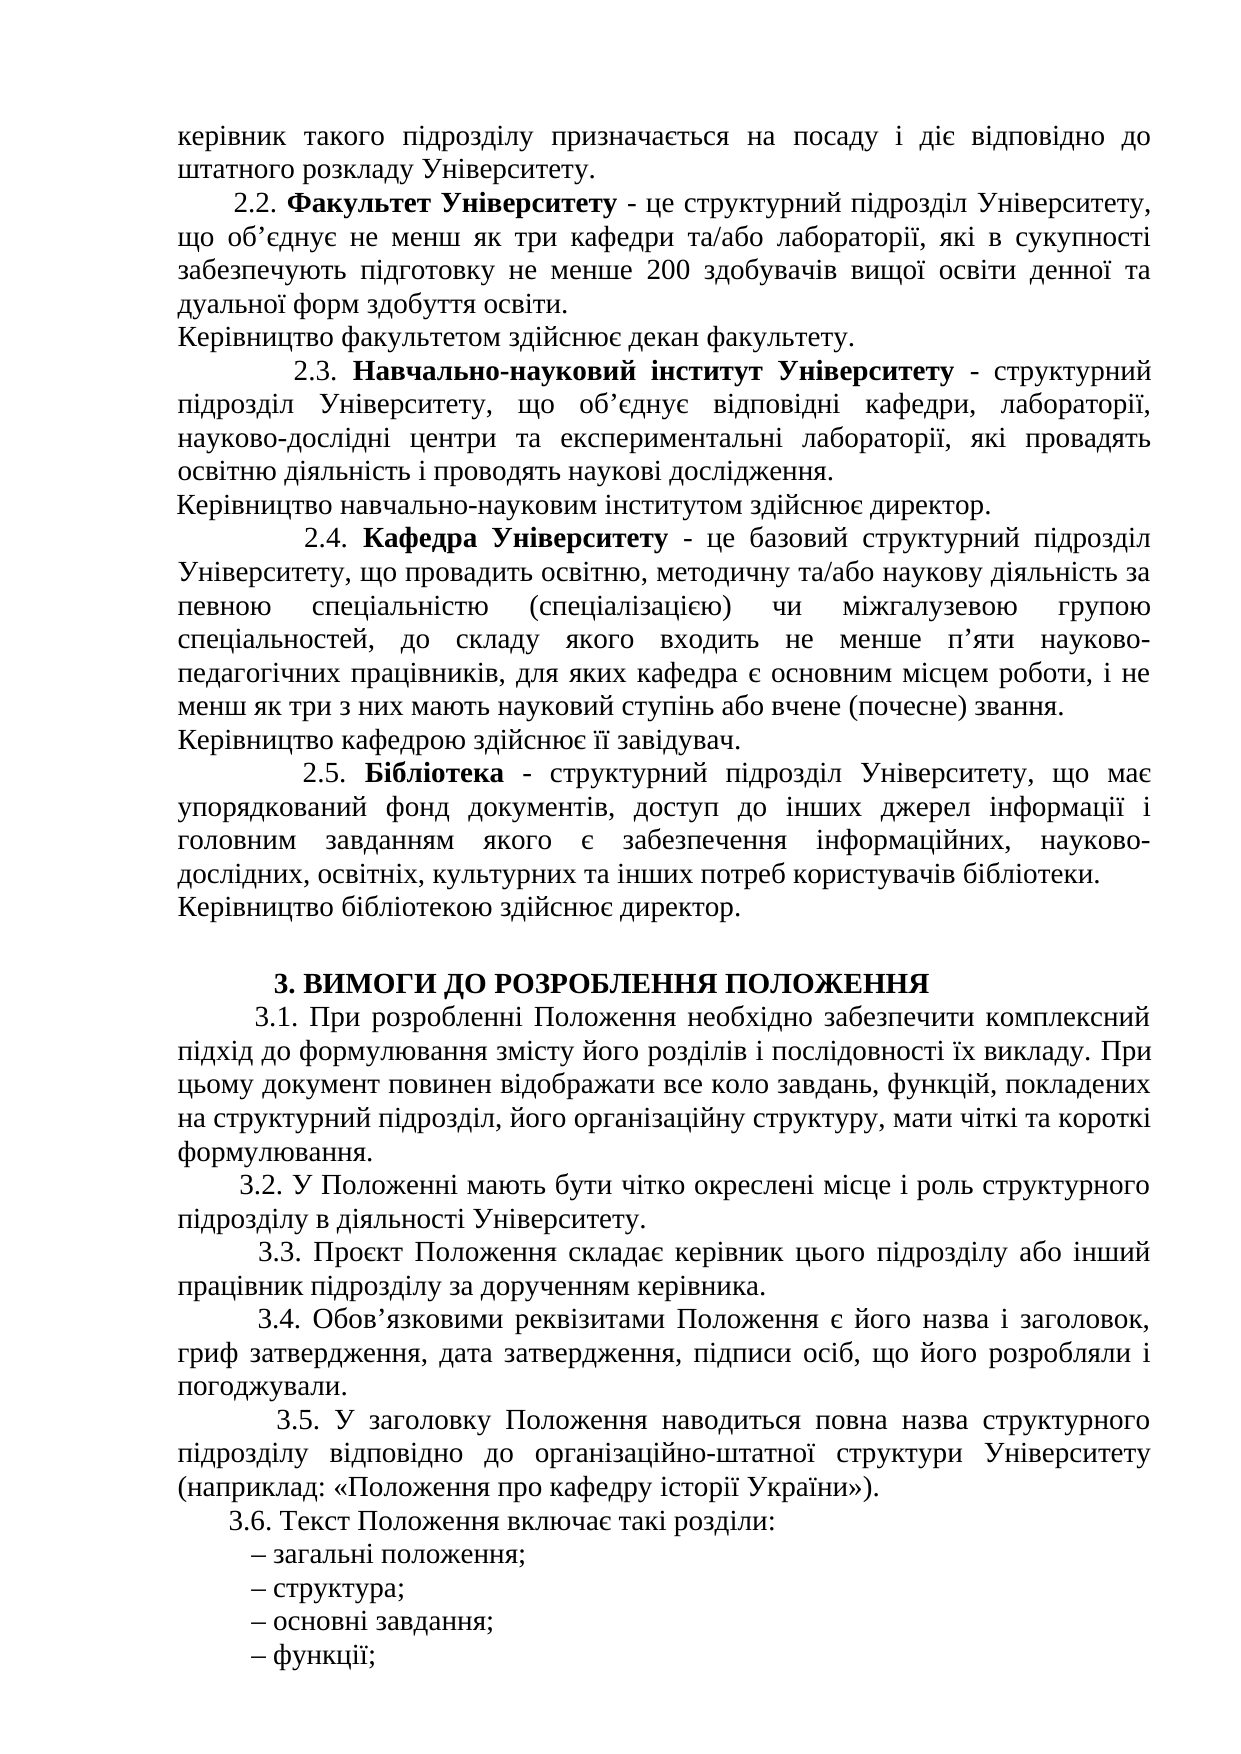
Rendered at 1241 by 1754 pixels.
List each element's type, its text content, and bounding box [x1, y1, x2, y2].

text 3.2. У Положенні мають бути чітко окреслені місце і роль структурного підрозділу в діяльності Університету. [177, 1167, 1152, 1234]
text – основні завдання; [177, 1603, 1152, 1637]
text 3.1. При розробленні Положення необхідно забезпечити комплексний підхід до формулювання змісту його розділів і послідовності їх викладу. При цьому документ повинен відображати все коло завдань, функцій, покладених на структурний підрозділ, його організаційну структуру, мати чіткі та короткі формулювання. [177, 999, 1152, 1167]
text 2.5. Бібліотека - структурний підрозділ Університету, що має упорядкований фонд документів, доступ до інших джерел інформації і головним завданням якого є забезпечення інформаційних, науково-дослідних, освітніх, культурних та інших потреб користувачів бібліотеки. [177, 755, 1152, 889]
text Керівництво навчально-науковим інститутом здійснює директор. [125, 487, 1152, 521]
text Керівництво бібліотекою здійснює директор. [177, 889, 1152, 923]
text 2.4. Кафедра Університету - це базовий структурний підрозділ Університету, що провадить освітню, методичну та/або наукову діяльність за певною спеціальністю (спеціалізацією) чи міжгалузевою групою спеціальностей, до складу якого входить не менше п’яти науково-педагогічних працівників, для яких кафедра є основним місцем роботи, і не менш як три з них мають науковий ступінь або вчене (почесне) звання. [162, 521, 1152, 722]
text – функції; [177, 1637, 1152, 1670]
text 3.4. Обов’язковими реквізитами Положення є його назва і заголовок, гриф затвердження, дата затвердження, підписи осіб, що його розробляли і погоджували. [177, 1301, 1152, 1402]
text 3.3. Проєкт Положення складає керівник цього підрозділу або інший працівник підрозділу за дорученням керівника. [177, 1234, 1152, 1301]
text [177, 118, 1152, 185]
subtitle ВИМОГИ ДО РОЗРОБЛЕННЯ ПОЛОЖЕННЯ [273, 966, 1152, 999]
text Керівництво кафедрою здійснює її завідувач. [177, 722, 1152, 755]
text 3.6. Текст Положення включає такі розділи: [177, 1503, 1152, 1536]
text – структура; [177, 1570, 1152, 1603]
text 3.5. У заголовку Положення наводиться повна назва структурного підрозділу відповідно до організаційно-штатної структури Університету (наприклад: «Положення про кафедру історії України»). [177, 1402, 1152, 1503]
text Керівництво факультетом здійснює декан факультету. [177, 319, 1152, 353]
text – загальні положення; [177, 1536, 1152, 1570]
text 2.2. Факультет Університету - це структурний підрозділ Університету, що об’єднує не менш як три кафедри та/або лабораторії, які в сукупності забезпечують підготовку не менше 200 здобувачів вищої освіти денної та дуальної форм здобуття освіти. [177, 185, 1152, 319]
text 2.3. Навчально-науковий інститут Університету - структурний підрозділ Університету, що об’єднує відповідні кафедри, лабораторії, науково-дослідні центри та експериментальні лабораторії, які провадять освітню діяльність і проводять наукові дослідження. [162, 353, 1152, 487]
